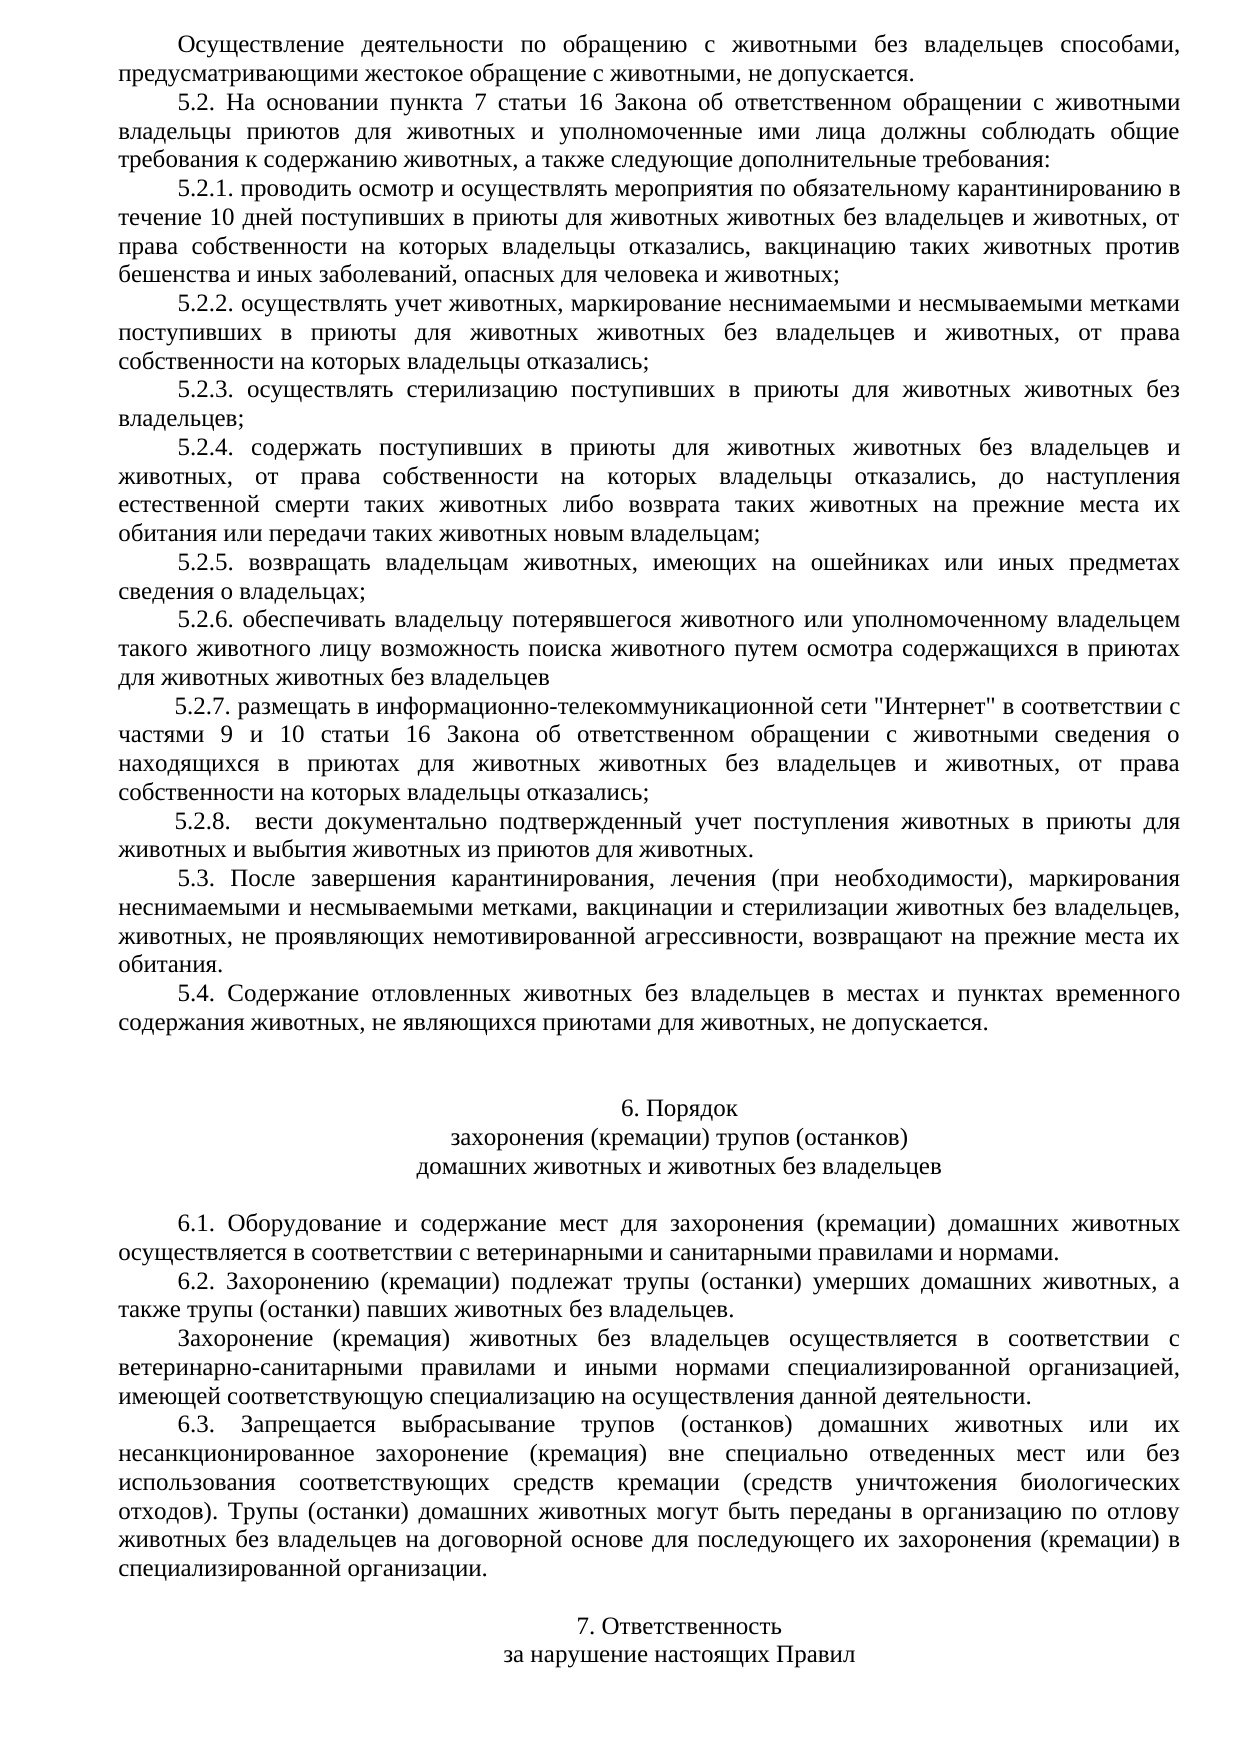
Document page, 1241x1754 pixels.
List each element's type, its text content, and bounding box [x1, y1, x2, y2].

text Захоронение (кремация) животных без владельцев осуществляется в соответствии с ветеринарно-санитарными правилами и иными нормами специализированной организацией, имеющей соответствующую специализацию на осуществления данной деятельности. [118, 1323, 1181, 1409]
text захоронения (кремации) трупов (останков) [118, 1122, 1181, 1151]
text 6.3. Запрещается выбрасывание трупов (останков) домашних животных или их несанкционированное захоронение (кремация) вне специально отведенных мест или без использования соответствующих средств кремации (средств уничтожения биологических отходов). Трупы (останки) домашних животных могут быть переданы в организацию по отлову животных без владельцев на договорной основе для последующего их захоронения (кремации) в специализированной организации. [118, 1409, 1181, 1582]
text 5.2. На основании пункта 7 статьи 16 Закона об ответственном обращении с животными владельцы приютов для животных и уполномоченные ими лица должны соблюдать общие требования к содержанию животных, а также следующие дополнительные требования: [118, 87, 1181, 173]
text за нарушение настоящих Правил [118, 1639, 1181, 1668]
text 5.2.2. осуществлять учет животных, маркирование неснимаемыми и несмываемыми метками поступивших в приюты для животных животных без владельцев и животных, от права собственности на которых владельцы отказались; [118, 288, 1181, 374]
text 7. Ответственность [118, 1611, 1181, 1639]
text 5.2.6. обеспечивать владельцу потерявшегося животного или уполномоченному владельцем такого животного лицу возможность поиска животного путем осмотра содержащихся в приютах для животных животных без владельцев [118, 604, 1181, 691]
text 5.2.3. осуществлять стерилизацию поступивших в приюты для животных животных без владельцев; [118, 374, 1181, 432]
text Осуществление деятельности по обращению с животными без владельцев способами, предусматривающими жестокое обращение с животными, не допускается. [118, 29, 1181, 87]
text 5.2.5. возвращать владельцам животных, имеющих на ошейниках или иных предметах сведения о владельцах; [118, 547, 1181, 604]
text 5.2.1. проводить осмотр и осуществлять мероприятия по обязательному карантинированию в течение 10 дней поступивших в приюты для животных животных без владельцев и животных, от права собственности на которых владельцы отказались, вакцинацию таких животных против бешенства и иных заболеваний, опасных для человека и животных; [118, 173, 1181, 288]
text 5.2.7. размещать в информационно-телекоммуникационной сети "Интернет" в соответствии с частями 9 и 10 статьи 16 Закона об ответственном обращении с животными сведения о находящихся в приютах для животных животных без владельцев и животных, от права собственности на которых владельцы отказались; [118, 691, 1181, 806]
text 5.2.8. вести документально подтвержденный учет поступления животных в приюты для животных и выбытия животных из приютов для животных. [118, 806, 1181, 863]
text 5.2.4. содержать поступивших в приюты для животных животных без владельцев и животных, от права собственности на которых владельцы отказались, до наступления естественной смерти таких животных либо возврата таких животных на прежние места их обитания или передачи таких животных новым владельцам; [118, 432, 1181, 547]
text домашних животных и животных без владельцев [118, 1151, 1181, 1179]
text 6. Порядок [118, 1093, 1181, 1122]
text 6.1. Оборудование и содержание мест для захоронения (кремации) домашних животных осуществляется в соответствии с ветеринарными и санитарными правилами и нормами. [118, 1208, 1181, 1266]
text 6.2. Захоронению (кремации) подлежат трупы (останки) умерших домашних животных, а также трупы (останки) павших животных без владельцев. [118, 1266, 1181, 1323]
text 5.4. Содержание отловленных животных без владельцев в местах и пунктах временного содержания животных, не являющихся приютами для животных, не допускается. [118, 978, 1181, 1036]
text 5.3. После завершения карантинирования, лечения (при необходимости), маркирования неснимаемыми и несмываемыми метками, вакцинации и стерилизации животных без владельцев, животных, не проявляющих немотивированной агрессивности, возвращают на прежние места их обитания. [118, 863, 1181, 978]
